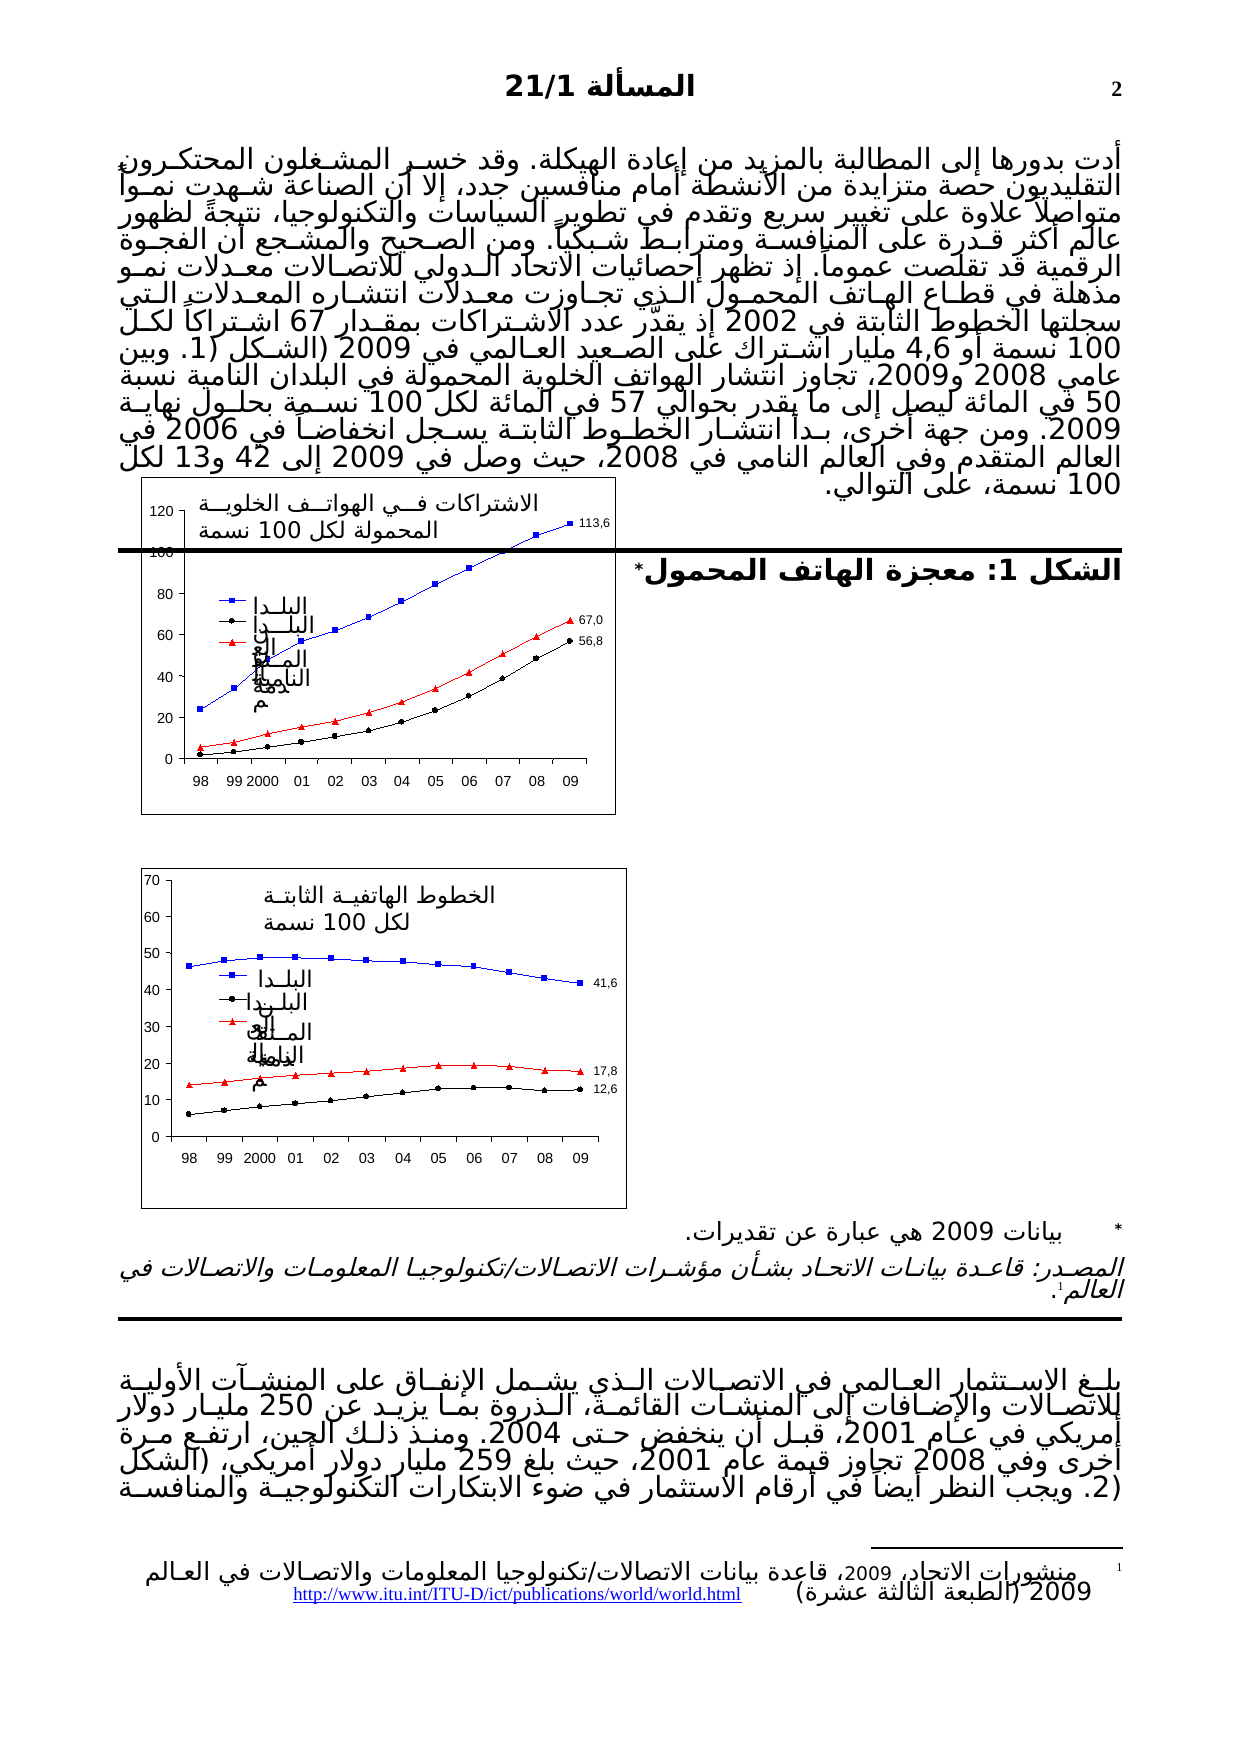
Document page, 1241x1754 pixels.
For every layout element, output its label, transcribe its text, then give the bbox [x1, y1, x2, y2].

text الشكل 1: معجزة الهاتف المحمول* [118, 559, 749, 586]
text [118, 148, 1122, 501]
text الشكل 1: معجزة الهاتف المحمول* [679, 559, 839, 586]
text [118, 1368, 1122, 1504]
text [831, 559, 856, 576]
text المصدر: قاعدة بيانات الاتحاد بشأن مؤشرات الاتصالات/تكنولوجيا المعلومات والاتصالات في العالم. [118, 1257, 1122, 1304]
text الشكل 1: معجزة الهاتف المحمول* [849, 559, 1122, 586]
text * بيانات 2009 هي عبارة عن تقديرات. [118, 1222, 1122, 1245]
